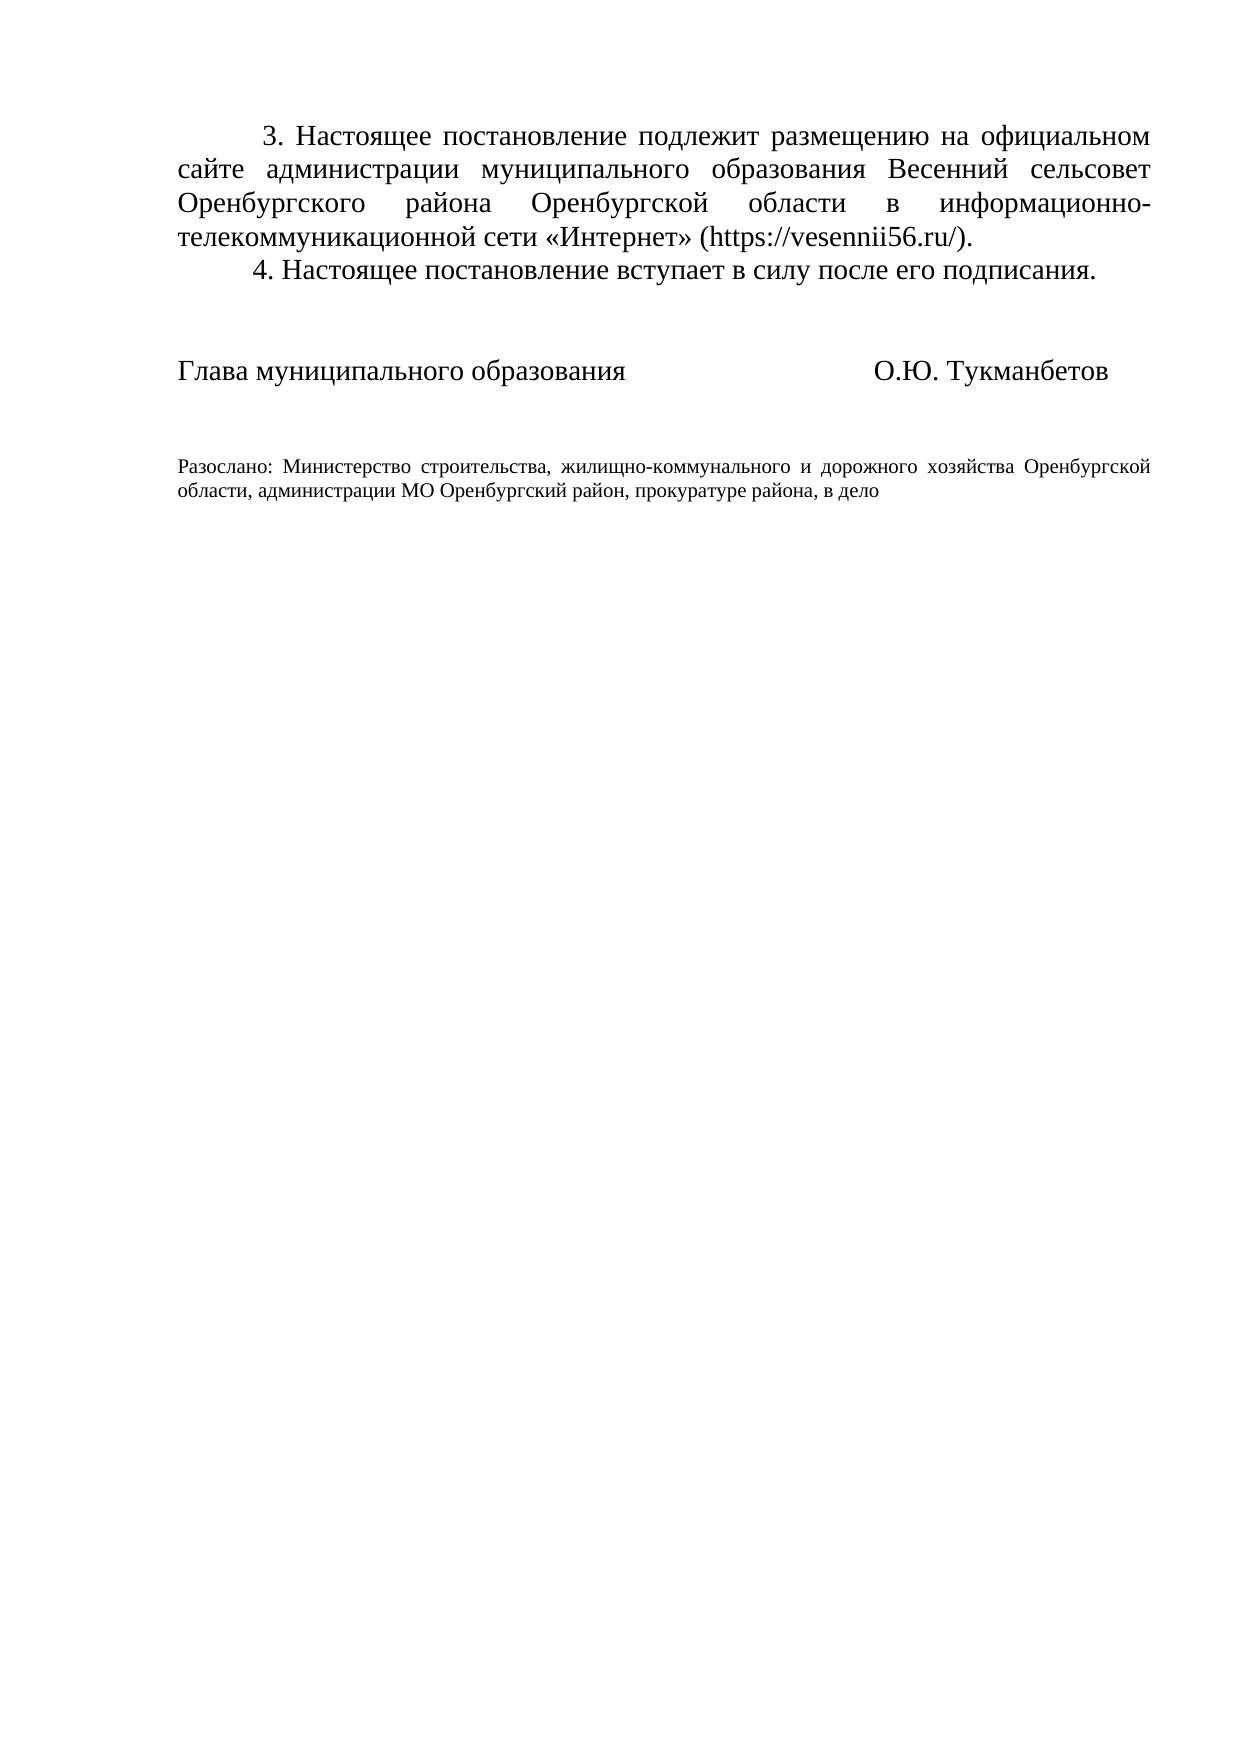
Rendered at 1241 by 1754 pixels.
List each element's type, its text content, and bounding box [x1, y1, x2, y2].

text Глава муниципального образования О.Ю. Тукманбетов [177, 353, 1152, 386]
text Разослано: Министерство строительства, жилищно-коммунального и дорожного хозяйства Оренбургской области, администрации МО Оренбургский район, прокуратуре района, в дело [177, 453, 1152, 502]
text 3. Настоящее постановление подлежит размещению на официальном сайте администрации муниципального образования Весенний сельсовет Оренбургского района Оренбургской области в информационно-телекоммуникационной сети «Интернет» (https://vesennii56.ru/). [177, 118, 1152, 252]
text 4. Настоящее постановление вступает в силу после его подписания. [177, 252, 1152, 286]
